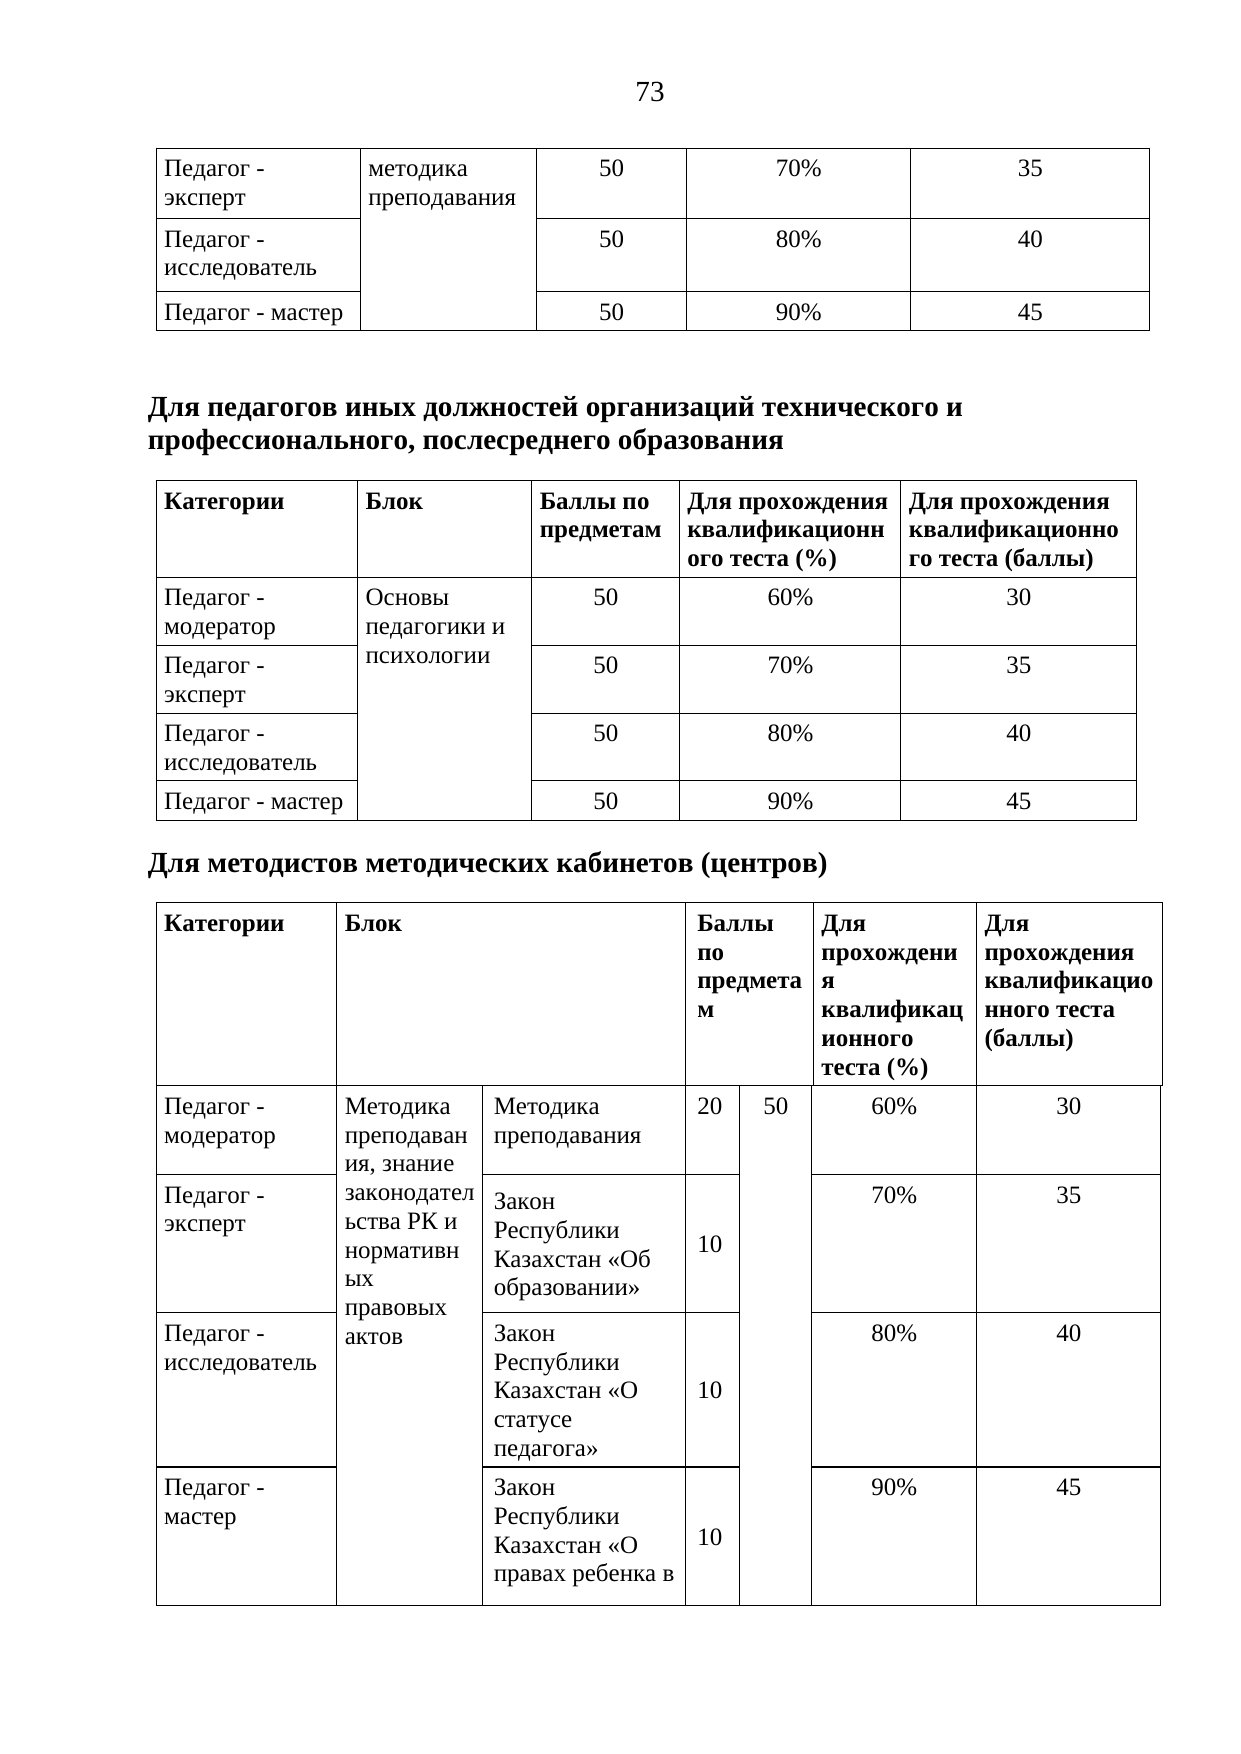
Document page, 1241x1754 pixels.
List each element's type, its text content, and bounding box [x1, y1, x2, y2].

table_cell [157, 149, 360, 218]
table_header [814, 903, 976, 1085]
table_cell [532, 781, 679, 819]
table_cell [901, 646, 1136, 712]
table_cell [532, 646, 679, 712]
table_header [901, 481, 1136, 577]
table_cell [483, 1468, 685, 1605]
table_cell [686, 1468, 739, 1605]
text Для педагогов иных должностей организаций технического и профессионального, послесреднего образования [148, 389, 1152, 456]
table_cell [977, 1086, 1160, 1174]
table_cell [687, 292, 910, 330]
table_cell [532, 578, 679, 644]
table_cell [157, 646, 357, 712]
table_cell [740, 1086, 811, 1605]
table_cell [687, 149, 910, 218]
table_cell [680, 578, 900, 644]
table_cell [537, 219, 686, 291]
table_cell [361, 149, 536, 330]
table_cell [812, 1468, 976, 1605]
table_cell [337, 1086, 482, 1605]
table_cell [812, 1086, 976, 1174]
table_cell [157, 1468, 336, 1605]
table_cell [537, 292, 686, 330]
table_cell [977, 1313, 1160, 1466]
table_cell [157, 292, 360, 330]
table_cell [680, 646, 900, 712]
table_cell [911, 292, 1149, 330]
text Для методистов методических кабинетов (центров) [148, 845, 1152, 878]
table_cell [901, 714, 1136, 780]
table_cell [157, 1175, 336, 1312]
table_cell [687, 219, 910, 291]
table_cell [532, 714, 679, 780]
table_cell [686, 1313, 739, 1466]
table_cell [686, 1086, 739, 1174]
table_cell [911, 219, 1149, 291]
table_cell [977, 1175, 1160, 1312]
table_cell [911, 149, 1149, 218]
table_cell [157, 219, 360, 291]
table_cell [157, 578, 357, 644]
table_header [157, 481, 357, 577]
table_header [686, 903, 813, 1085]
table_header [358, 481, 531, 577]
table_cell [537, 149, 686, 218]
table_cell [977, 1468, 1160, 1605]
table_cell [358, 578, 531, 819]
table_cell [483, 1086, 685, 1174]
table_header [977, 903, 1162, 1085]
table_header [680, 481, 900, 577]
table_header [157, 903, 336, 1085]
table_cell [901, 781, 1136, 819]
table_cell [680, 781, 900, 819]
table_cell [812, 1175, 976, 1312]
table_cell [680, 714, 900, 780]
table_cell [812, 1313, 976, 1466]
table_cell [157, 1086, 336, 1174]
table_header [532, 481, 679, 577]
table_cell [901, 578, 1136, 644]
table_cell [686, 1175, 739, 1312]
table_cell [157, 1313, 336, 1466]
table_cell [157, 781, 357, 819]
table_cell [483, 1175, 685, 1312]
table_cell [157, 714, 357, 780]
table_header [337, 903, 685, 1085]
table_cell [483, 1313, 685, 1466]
